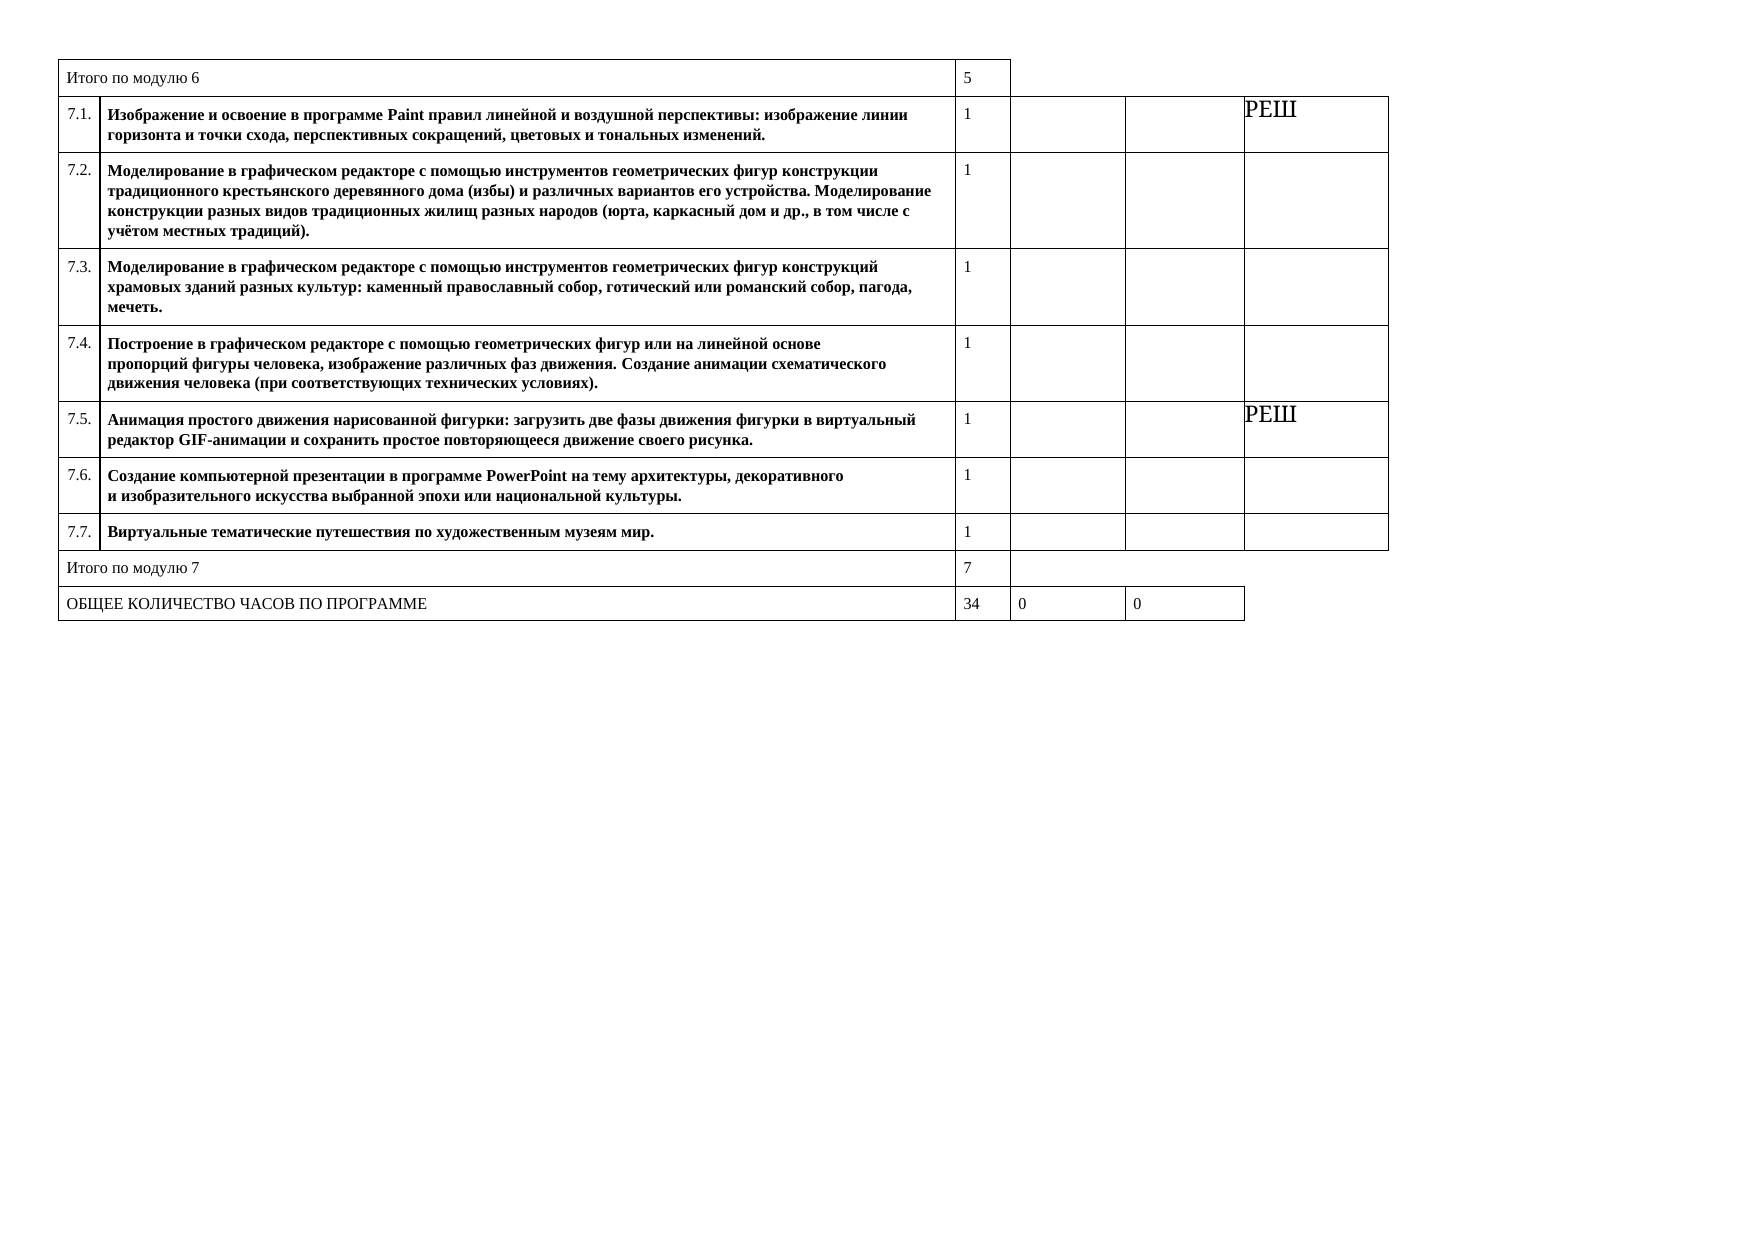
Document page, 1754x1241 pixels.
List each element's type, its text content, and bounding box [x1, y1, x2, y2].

table_cell Моделирование в графическом редакторе с помощью инструментов геометрических фигур конструкций храмовых зданий разных культур: каменный православный собор, готический или романский собор, пагода, мечеть. [101, 249, 955, 324]
table_cell 0 [1126, 587, 1244, 620]
table_cell [1126, 153, 1244, 248]
table_cell [1126, 97, 1244, 152]
table_cell ОБЩЕЕ КОЛИЧЕСТВО ЧАСОВ ПО ПРОГРАММЕ [59, 587, 955, 620]
table_cell 1 [956, 514, 1010, 549]
table_cell [1245, 249, 1388, 324]
table_cell 7.4. [59, 326, 99, 401]
table_cell 1 [956, 153, 1010, 248]
table_cell [1126, 458, 1244, 513]
table_cell Итого по модулю 7 [59, 551, 955, 586]
table_cell 7.7. [59, 514, 99, 549]
table_cell Построение в графическом редакторе с помощью геометрических фигур или на линейной основе пропорций фигуры человека, изображение различных фаз движения. Создание анимации схематического движения человека (при соответствующих технических условиях). [101, 326, 955, 401]
table_cell [1011, 97, 1125, 152]
table_cell [1126, 249, 1244, 324]
table_cell [1245, 153, 1388, 248]
table_cell 1 [956, 249, 1010, 324]
table_cell РЕШ [1245, 97, 1388, 152]
table_cell 7.2. [59, 153, 99, 248]
table_cell [1126, 514, 1244, 549]
table_cell Изображение и освоение в программе Paint правил линейной и воздушной перспективы: изображение линии горизонта и точки схода, перспективных сокращений, цветовых и тональных изменений. [101, 97, 955, 152]
table_cell [1011, 402, 1125, 457]
table_cell [1245, 514, 1388, 549]
table_cell Моделирование в графическом редакторе с помощью инструментов геометрических фигур конструкции традиционного крестьянского деревянного дома (избы) и различных вариантов его устройства. Моделирование конструкции разных видов традиционных жилищ разных народов (юрта, каркасный дом и др., в том числе с учётом местных традиций). [101, 153, 955, 248]
table_header 5 [956, 60, 1010, 96]
table_cell [1245, 326, 1388, 401]
table_cell [1245, 458, 1388, 513]
table_cell 1 [956, 97, 1010, 152]
table_cell [1011, 458, 1125, 513]
table_cell 7 [956, 551, 1010, 586]
table_cell [1126, 326, 1244, 401]
table_cell Создание компьютерной презентации в программе PowerPoint на тему архитектуры, декоративного и изобразительного искусства выбранной эпохи или национальной культуры. [101, 458, 955, 513]
table_cell [1126, 402, 1244, 457]
table_cell [1011, 249, 1125, 324]
table_cell [1011, 153, 1125, 248]
table_header Итого по модулю 6 [59, 60, 955, 96]
table_cell 34 [956, 587, 1010, 620]
table_cell 7.1. [59, 97, 99, 152]
table_cell 7.5. [59, 402, 99, 457]
table_cell 1 [956, 458, 1010, 513]
table_cell 7.6. [59, 458, 99, 513]
table_cell [1011, 514, 1125, 549]
table_cell Виртуальные тематические путешествия по художественным музеям мир. [101, 514, 955, 549]
table_cell 0 [1011, 587, 1125, 620]
table_cell 1 [956, 326, 1010, 401]
table_cell РЕШ [1245, 402, 1388, 457]
table_cell [1011, 326, 1125, 401]
table_cell Анимация простого движения нарисованной фигурки: загрузить две фазы движения фигурки в виртуальный редактор GIF-анимации и сохранить простое повторяющееся движение своего рисунка. [101, 402, 955, 457]
table_cell 7.3. [59, 249, 99, 324]
table_cell 1 [956, 402, 1010, 457]
